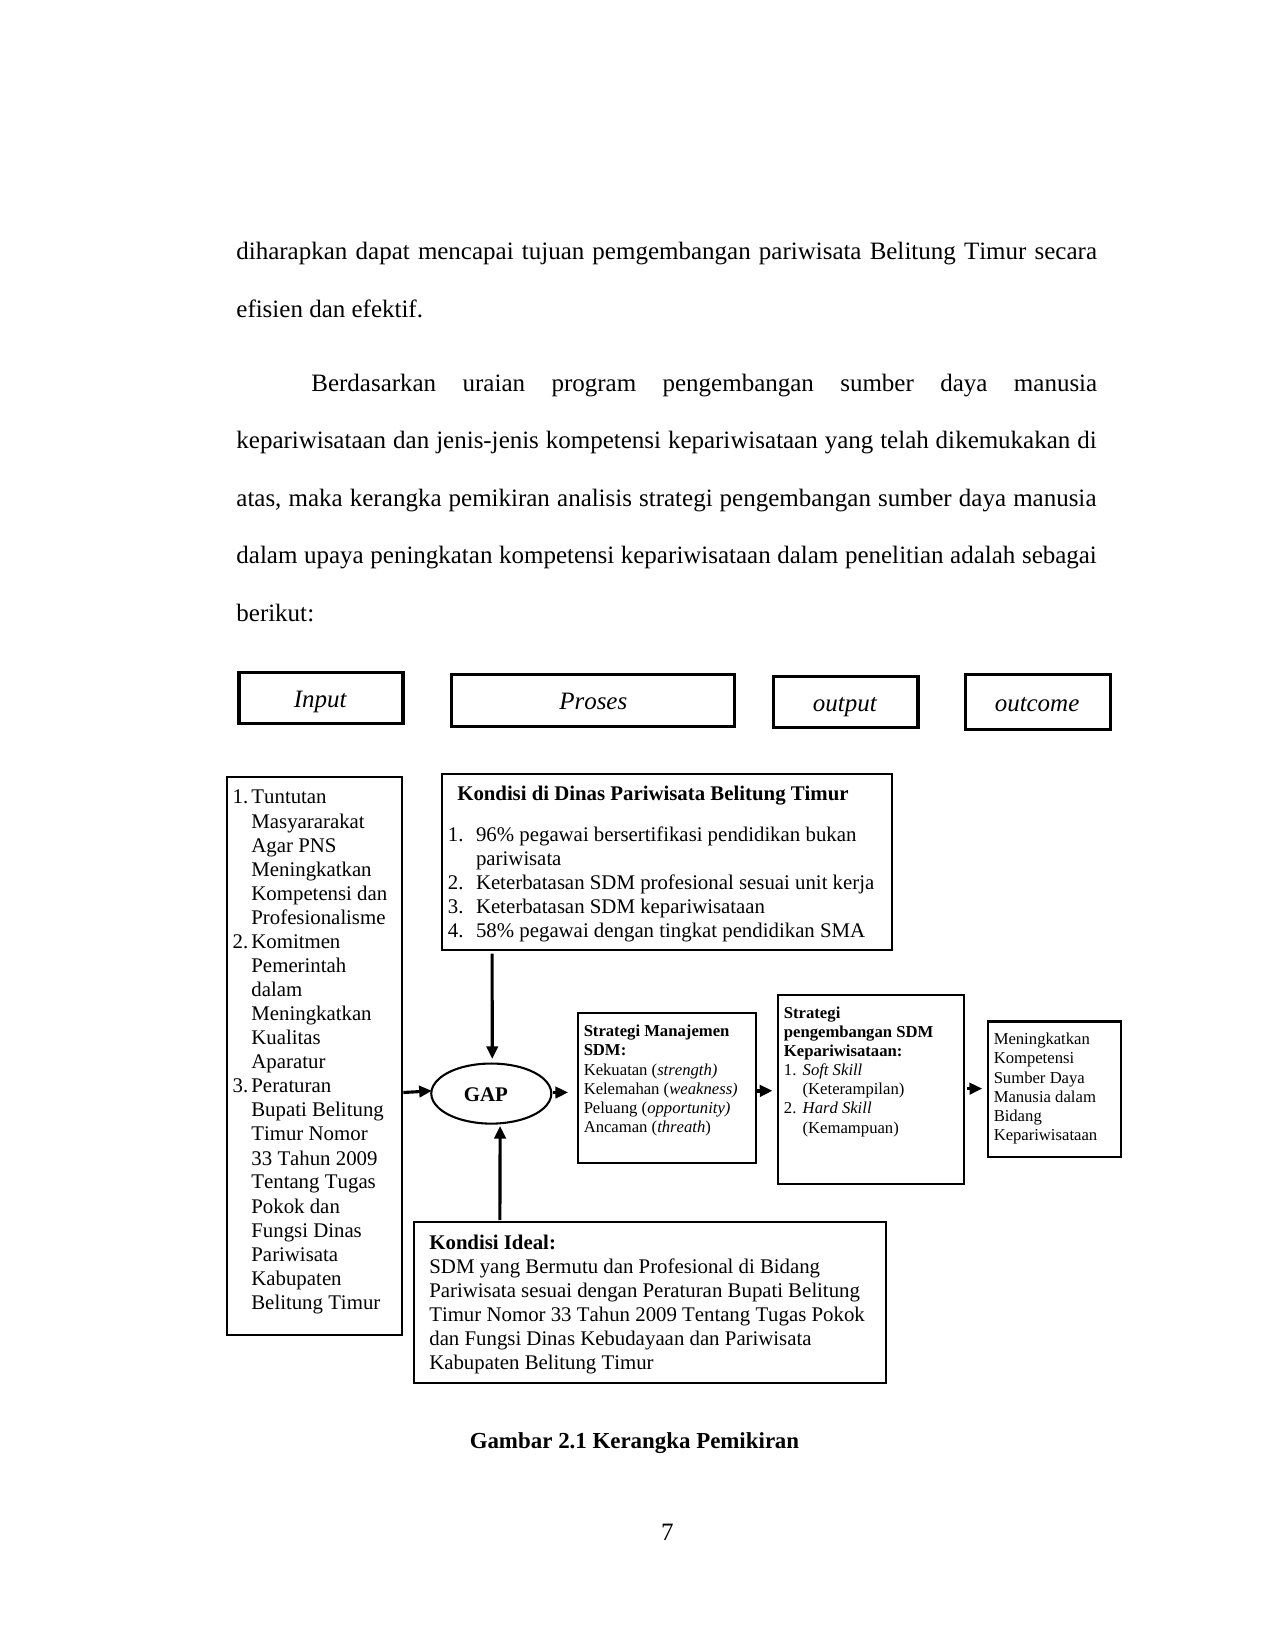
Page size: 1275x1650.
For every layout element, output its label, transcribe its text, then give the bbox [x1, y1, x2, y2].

list Berdasarkan uraian program pengembangan sumber daya manusia kepariwisataan dan jenis-jenis kompetensi kepariwisataan yang telah dikemukakan di atas, maka kerangka pemikiran analisis strategi pengembangan sumber daya manusia dalam upaya peningkatan kompetensi kepariwisataan dalam penelitian adalah sebagai berikut: [236, 368, 1098, 627]
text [236, 236, 1098, 322]
